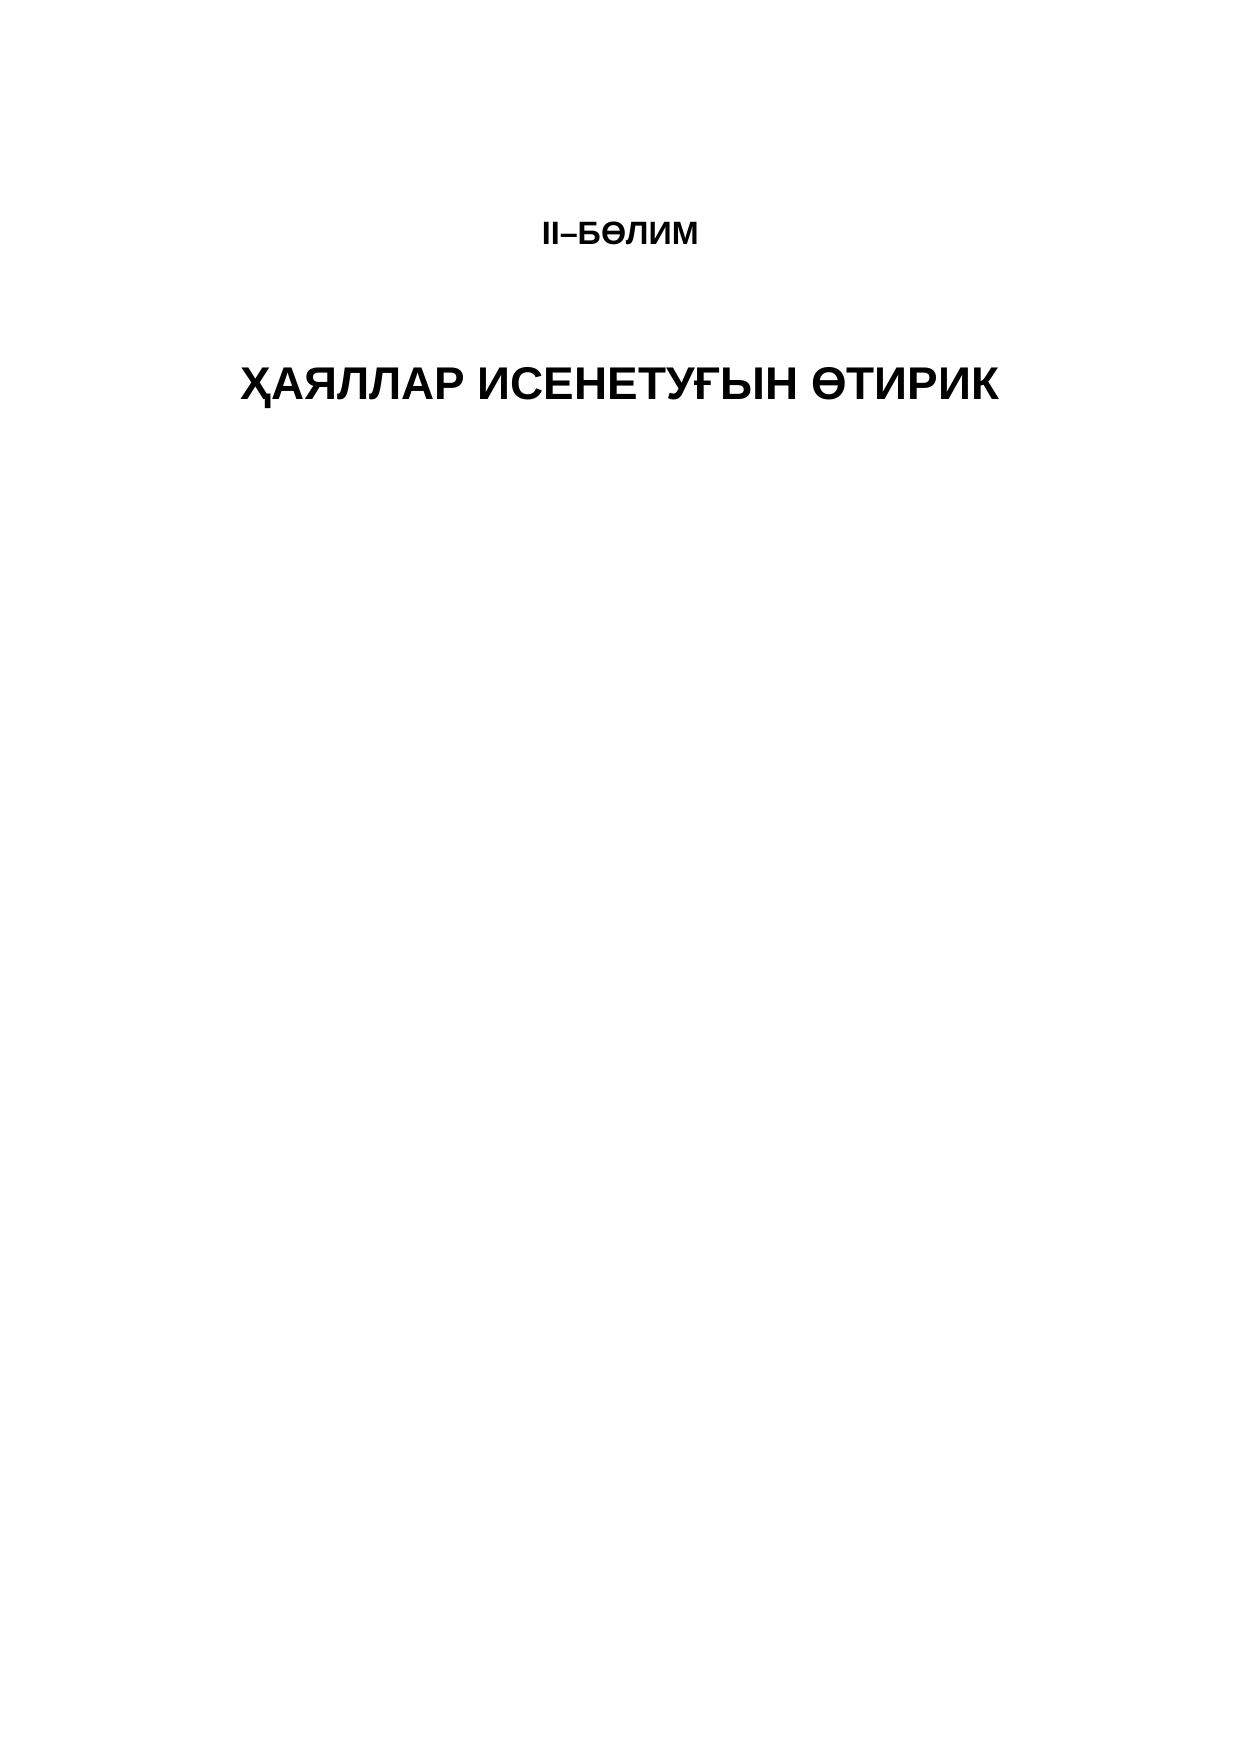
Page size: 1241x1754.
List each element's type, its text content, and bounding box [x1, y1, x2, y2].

subtitle ҲАЯЛЛАР ИСЕНЕТУҒЫН ӨТИРИК [150, 357, 1090, 409]
subtitle II–БӨЛИМ [150, 212, 1090, 251]
